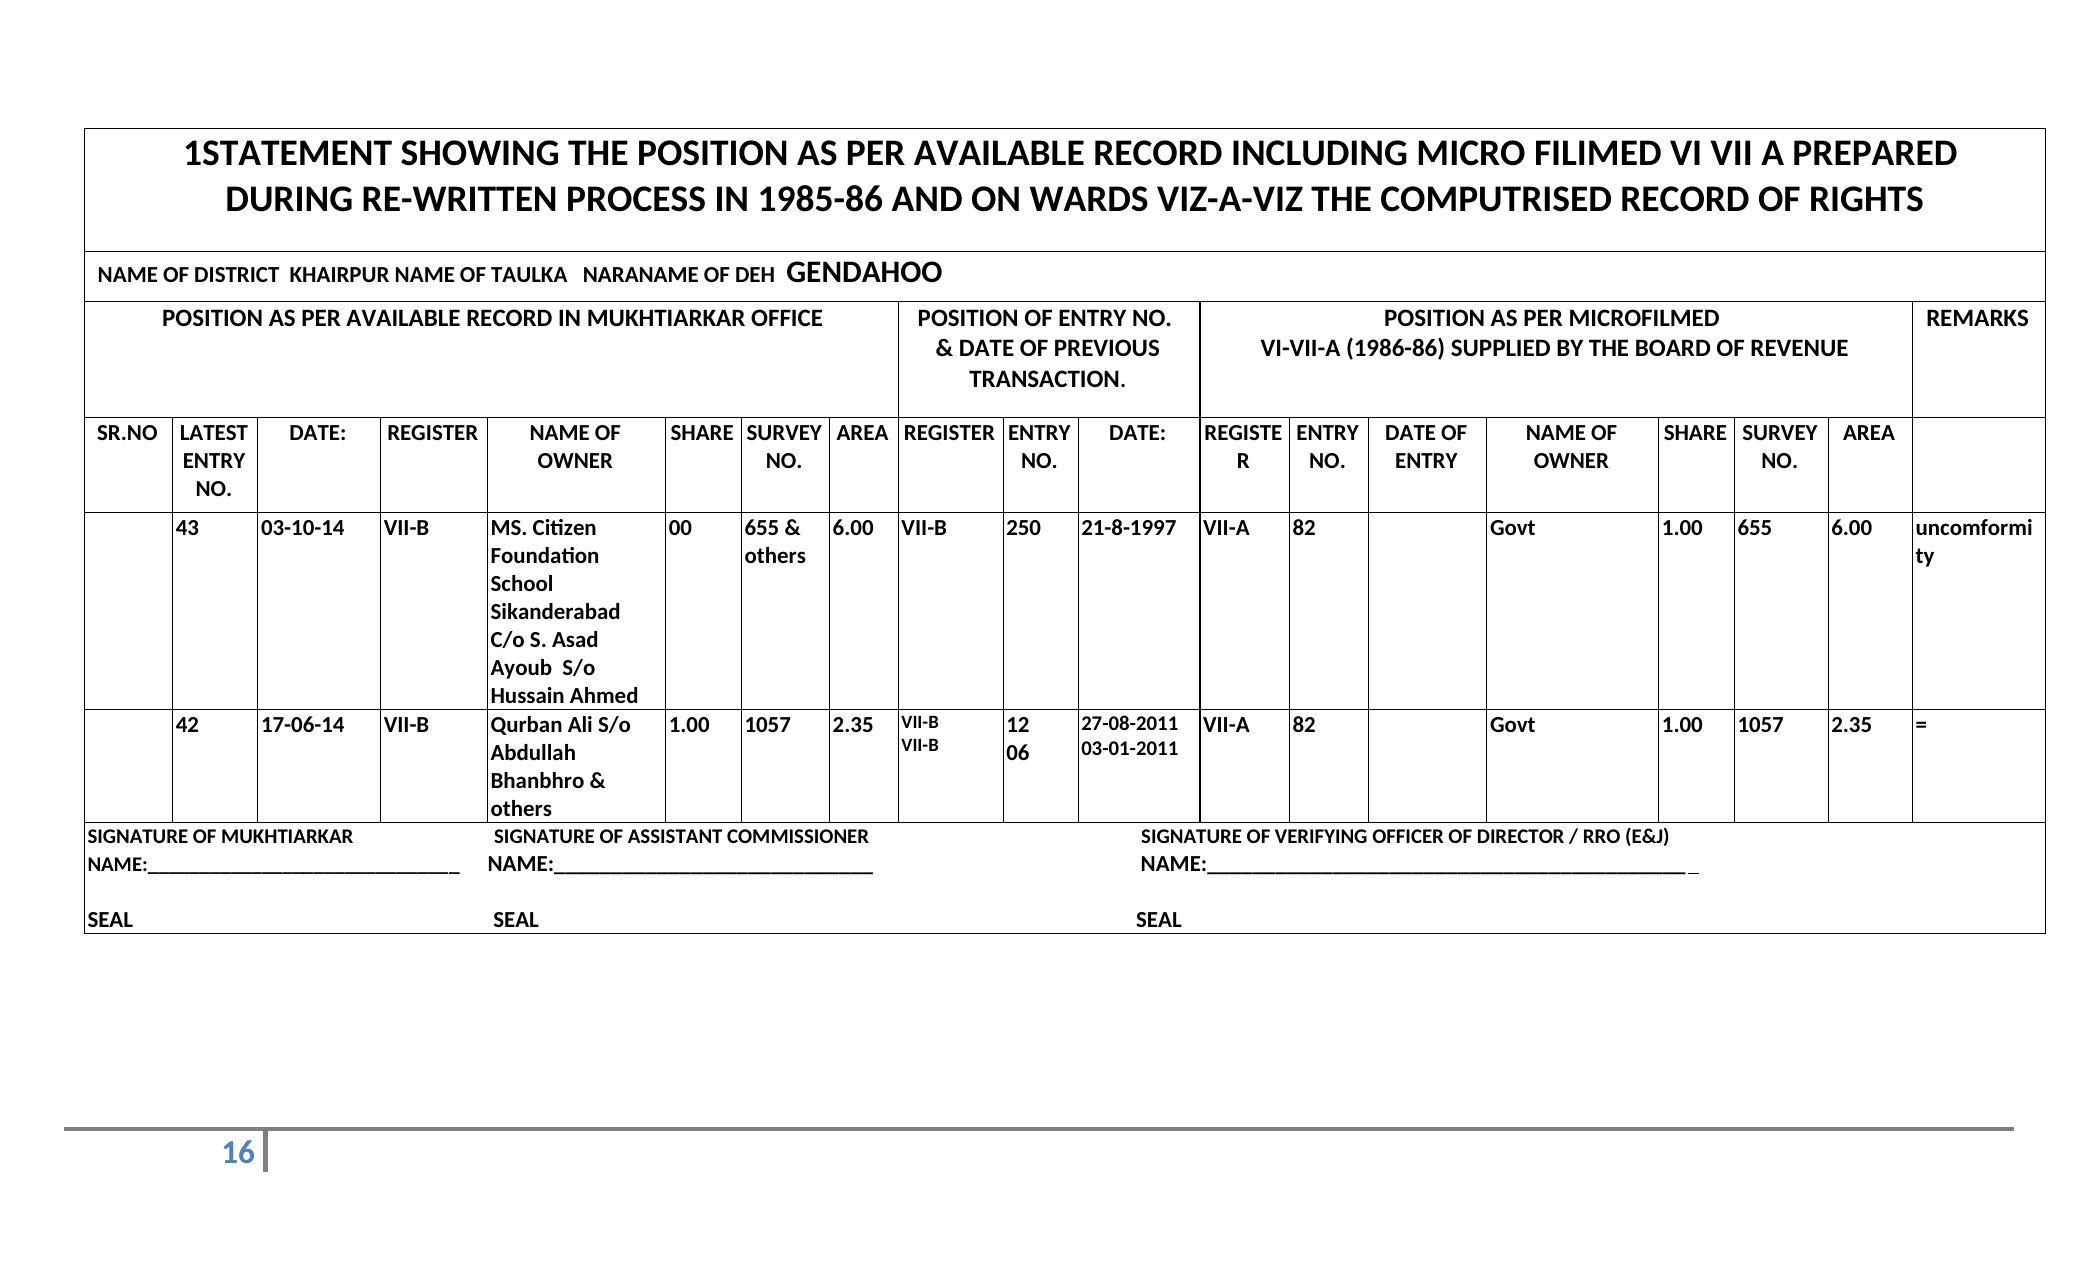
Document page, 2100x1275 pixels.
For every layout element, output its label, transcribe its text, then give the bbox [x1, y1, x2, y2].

table_cell ENTRY NO. [1004, 418, 1078, 512]
table_cell SHARE [1659, 418, 1734, 512]
table_cell 27-08-2011 03-01-2011 [1079, 710, 1199, 822]
table_cell POSITION OF ENTRY NO. & DATE OF PREVIOUS TRANSACTION. [899, 302, 1199, 417]
table_cell 2.35 [830, 710, 898, 822]
table_cell Govt [1487, 513, 1658, 709]
table_cell 00 [666, 513, 741, 709]
table_cell uncomformity [1913, 513, 2045, 709]
table_cell DATE: [258, 418, 380, 512]
table_cell VII-A [1201, 710, 1289, 822]
table_cell SURVEY NO. [742, 418, 829, 512]
table_cell 6.00 [1829, 513, 1912, 709]
table_cell 12 06 [1004, 710, 1078, 822]
table_cell VII-B [381, 513, 487, 709]
table_cell NAME OF DISTRICT KHAIRPUR NAME OF TAULKA NARANAME OF DEH GENDAHOO [85, 252, 2045, 301]
table_cell SHARE [666, 418, 741, 512]
table_cell ENTRY NO. [1290, 418, 1368, 512]
table_cell NAME OF OWNER [1487, 418, 1658, 512]
table_cell 1.00 [666, 710, 741, 822]
table_cell VII-B VII-B [899, 710, 1003, 822]
table_cell 21-8-1997 [1079, 513, 1199, 709]
table_cell SIGNATURE OF MUKHTIARKAR SIGNATURE OF ASSISTANT COMMISSIONER SIGNATURE OF VERIFYING OFFICER OF DIRECTOR / RRO (E&J) NAME:______________________________ NAME:____________________________ NAME:__________________________________________ SEAL SEAL SEAL [85, 823, 2045, 933]
table_cell NAME OF OWNER [488, 418, 665, 512]
table_cell SURVEY NO. [1735, 418, 1828, 512]
table_cell 17-06-14 [258, 710, 380, 822]
table_cell DATE: [1079, 418, 1199, 512]
table_cell 42 [173, 710, 257, 822]
table_cell DATE OF ENTRY [1369, 418, 1486, 512]
table_cell 1.00 [1659, 710, 1734, 822]
table_cell SR.NO [85, 418, 172, 512]
table_cell POSITION AS PER AVAILABLE RECORD IN MUKHTIARKAR OFFICE [85, 302, 898, 417]
table_cell 655 & others [742, 513, 829, 709]
table_cell 82 [1290, 513, 1368, 709]
table_cell REMARKS [1913, 302, 2045, 417]
table_cell 03-10-14 [258, 513, 380, 709]
table_cell 655 [1735, 513, 1828, 709]
table_cell Govt [1487, 710, 1658, 822]
table_cell 1057 [742, 710, 829, 822]
table_cell REGISTER [899, 418, 1003, 512]
table_cell [1369, 710, 1486, 822]
table_cell REGISTER [1201, 418, 1289, 512]
table_cell VII-A [1201, 513, 1289, 709]
table_cell 1057 [1735, 710, 1828, 822]
table_cell Qurban Ali S/o Abdullah Bhanbhro & others [488, 710, 665, 822]
table_cell VII-B [381, 710, 487, 822]
table_cell 2.35 [1829, 710, 1912, 822]
table_cell 43 [173, 513, 257, 709]
table_cell [1913, 418, 2045, 512]
table_cell 1.00 [1659, 513, 1734, 709]
table_cell 250 [1004, 513, 1078, 709]
table_cell VII-B [899, 513, 1003, 709]
table_cell LATEST ENTRY NO. [173, 418, 257, 512]
table_cell REGISTER [381, 418, 487, 512]
table_cell MS. Citizen Foundation School Sikanderabad C/o S. Asad Ayoub S/o Hussain Ahmed [488, 513, 665, 709]
table_cell [85, 513, 172, 709]
table_cell = [1913, 710, 2045, 822]
table_cell 6.00 [830, 513, 898, 709]
table_cell [1369, 513, 1486, 709]
table_header 1STATEMENT SHOWING THE POSITION AS PER AVAILABLE RECORD INCLUDING MICRO FILIMED VI VII A PREPARED DURING RE-WRITTEN PROCESS IN 1985-86 AND ON WARDS VIZ-A-VIZ THE COMPUTRISED RECORD OF RIGHTS [85, 129, 2045, 251]
table_cell POSITION AS PER MICROFILMED VI-VII-A (1986-86) SUPPLIED BY THE BOARD OF REVENUE [1201, 302, 1912, 417]
table_cell [85, 710, 172, 822]
table_cell 82 [1290, 710, 1368, 822]
table_cell AREA [1829, 418, 1912, 512]
table_cell AREA [830, 418, 898, 512]
